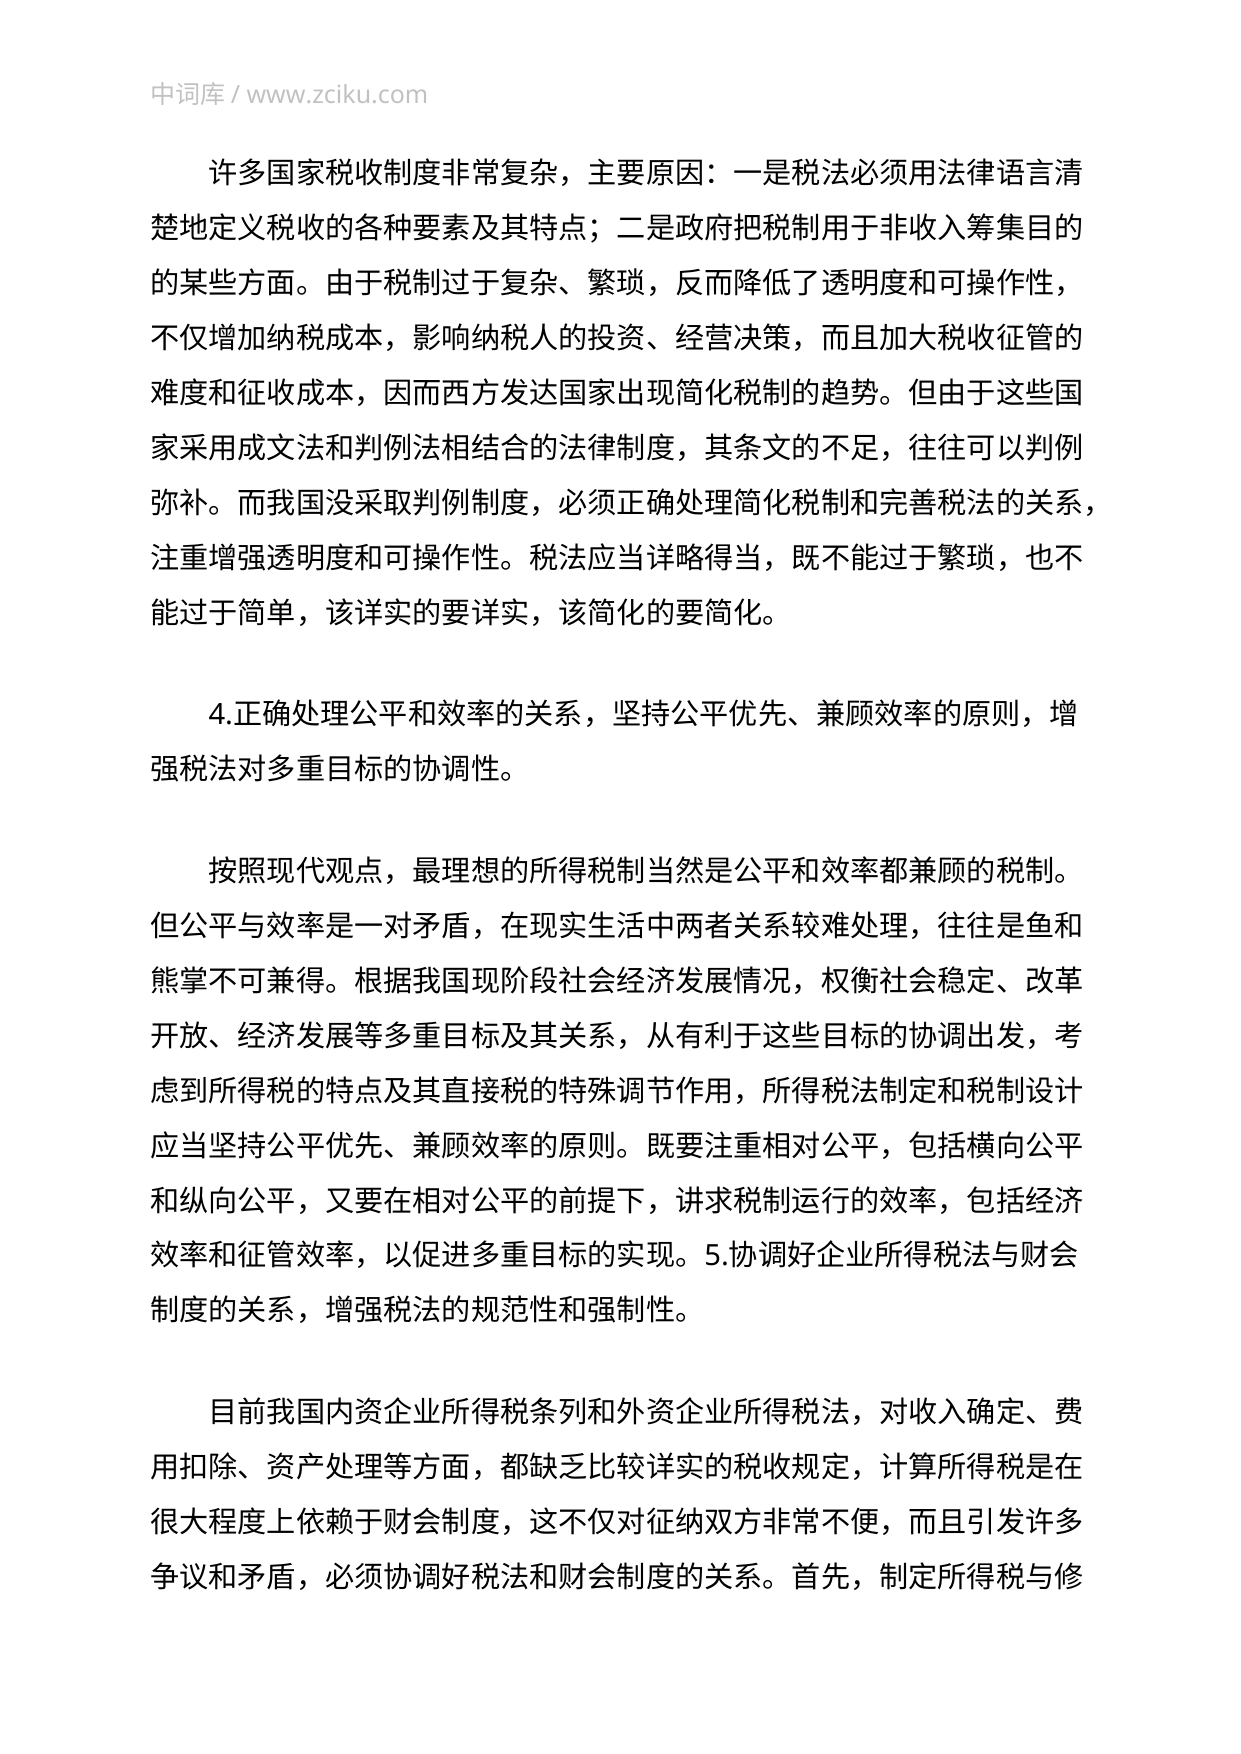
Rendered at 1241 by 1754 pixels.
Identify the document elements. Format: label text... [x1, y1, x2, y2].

text 按照现代观点，最理想的所得税制当然是公平和效率都兼顾的税制。但公平与效率是一对矛盾，在现实生活中两者关系较难处理，往往是鱼和熊掌不可兼得。根据我国现阶段社会经济发展情况，权衡社会稳定、改革开放、经济发展等多重目标及其关系，从有利于这些目标的协调出发，考虑到所得税的特点及其直接税的特殊调节作用，所得税法制定和税制设计应当坚持公平优先、兼顾效率的原则。既要注重相对公平，包括横向公平和纵向公平，又要在相对公平的前提下，讲求税制运行的效率，包括经济效率和征管效率，以促进多重目标的实现。5.协调好企业所得税法与财会制度的关系，增强税法的规范性和强制性。 [150, 848, 1090, 1329]
text 4.正确处理公平和效率的关系，坚持公平优先、兼顾效率的原则，增强税法对多重目标的协调性。 [150, 691, 1090, 788]
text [150, 1389, 1090, 1596]
text 许多国家税收制度非常复杂，主要原因：一是税法必须用法律语言清楚地定义税收的各种要素及其特点；二是政府把税制用于非收入筹集目的的某些方面。由于税制过于复杂、繁琐，反而降低了透明度和可操作性，不仅增加纳税成本，影响纳税人的投资、经营决策，而且加大税收征管的难度和征收成本，因而西方发达国家出现简化税制的趋势。但由于这些国家采用成文法和判例法相结合的法律制度，其条文的不足，往往可以判例弥补。而我国没采取判例制度，必须正确处理简化税制和完善税法的关系，注重增强透明度和可操作性。税法应当详略得当，既不能过于繁琐，也不能过于简单，该详实的要详实，该简化的要简化。 [150, 150, 1090, 631]
